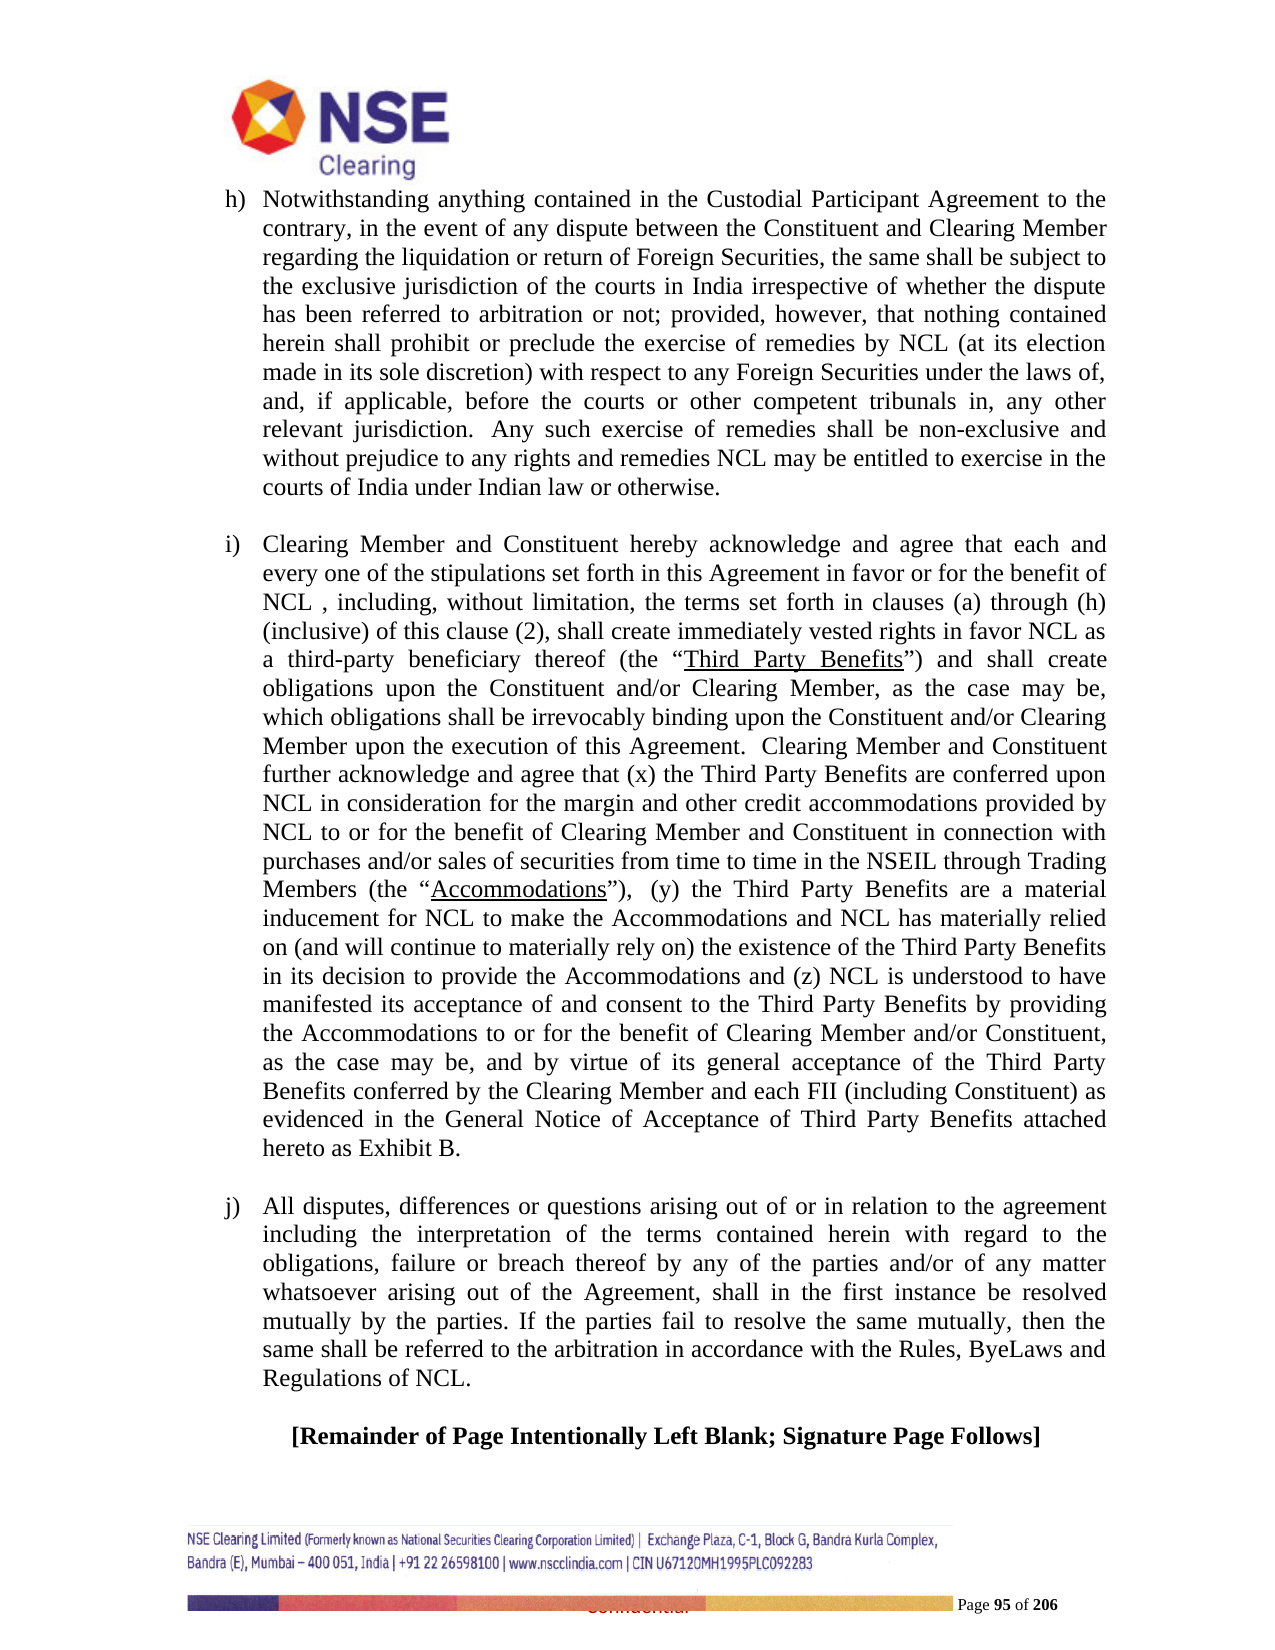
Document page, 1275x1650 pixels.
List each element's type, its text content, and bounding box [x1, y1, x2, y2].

list All disputes, differences or questions arising out of or in relation to the agreement including the interpretation of the terms contained herein with regard to the obligations, failure or breach thereof by any of the parties and/or of any matter whatsoever arising out of the Agreement, shall in the first instance be resolved mutually by the parties. If the parties fail to resolve the same mutually, then the same shall be referred to the arbitration in accordance with the Rules, ByeLaws and Regulations of NCL. [225, 1191, 1107, 1392]
picture [187, 75, 493, 185]
text [Remainder of Page Intentionally Left Blank; Signature Page Follows] [225, 1421, 1107, 1449]
picture [187, 1525, 954, 1611]
list Notwithstanding anything contained in the Custodial Participant Agreement to the contrary, in the event of any dispute between the Constituent and Clearing Member regarding the liquidation or return of Foreign Securities, the same shall be subject to the exclusive jurisdiction of the courts in India irrespective of whether the dispute has been referred to arbitration or not; provided, however, that nothing contained herein shall prohibit or preclude the exercise of remedies by NCL (at its election made in its sole discretion) with respect to any Foreign Securities under the laws of, and, if applicable, before the courts or other competent tribunals in, any other relevant jurisdiction. Any such exercise of remedies shall be non-exclusive and without prejudice to any rights and remedies NCL may be entitled to exercise in the courts of India under Indian law or otherwise. [225, 184, 1107, 501]
list Clearing Member and Constituent hereby acknowledge and agree that each and every one of the stipulations set forth in this Agreement in favor or for the benefit of NCL , including, without limitation, the terms set forth in clauses (a) through (h) (inclusive) of this clause (2), shall create immediately vested rights in favor NCL as a third-party beneficiary thereof (the “Third Party Benefits”) and shall create obligations upon the Constituent and/or Clearing Member, as the case may be, which obligations shall be irrevocably binding upon the Constituent and/or Clearing Member upon the execution of this Agreement. Clearing Member and Constituent further acknowledge and agree that (x) the Third Party Benefits are conferred upon NCL in consideration for the margin and other credit accommodations provided by NCL to or for the benefit of Clearing Member and Constituent in connection with purchases and/or sales of securities from time to time in the NSEIL through Trading Members (the “Accommodations”), (y) the Third Party Benefits are a material inducement for NCL to make the Accommodations and NCL has materially relied on (and will continue to materially rely on) the existence of the Third Party Benefits in its decision to provide the Accommodations and (z) NCL is understood to have manifested its acceptance of and consent to the Third Party Benefits by providing the Accommodations to or for the benefit of Clearing Member and/or Constituent, as the case may be, and by virtue of its general acceptance of the Third Party Benefits conferred by the Clearing Member and each FII (including Constituent) as evidenced in the General Notice of Acceptance of Third Party Benefits attached hereto as Exhibit B. [225, 529, 1107, 1162]
